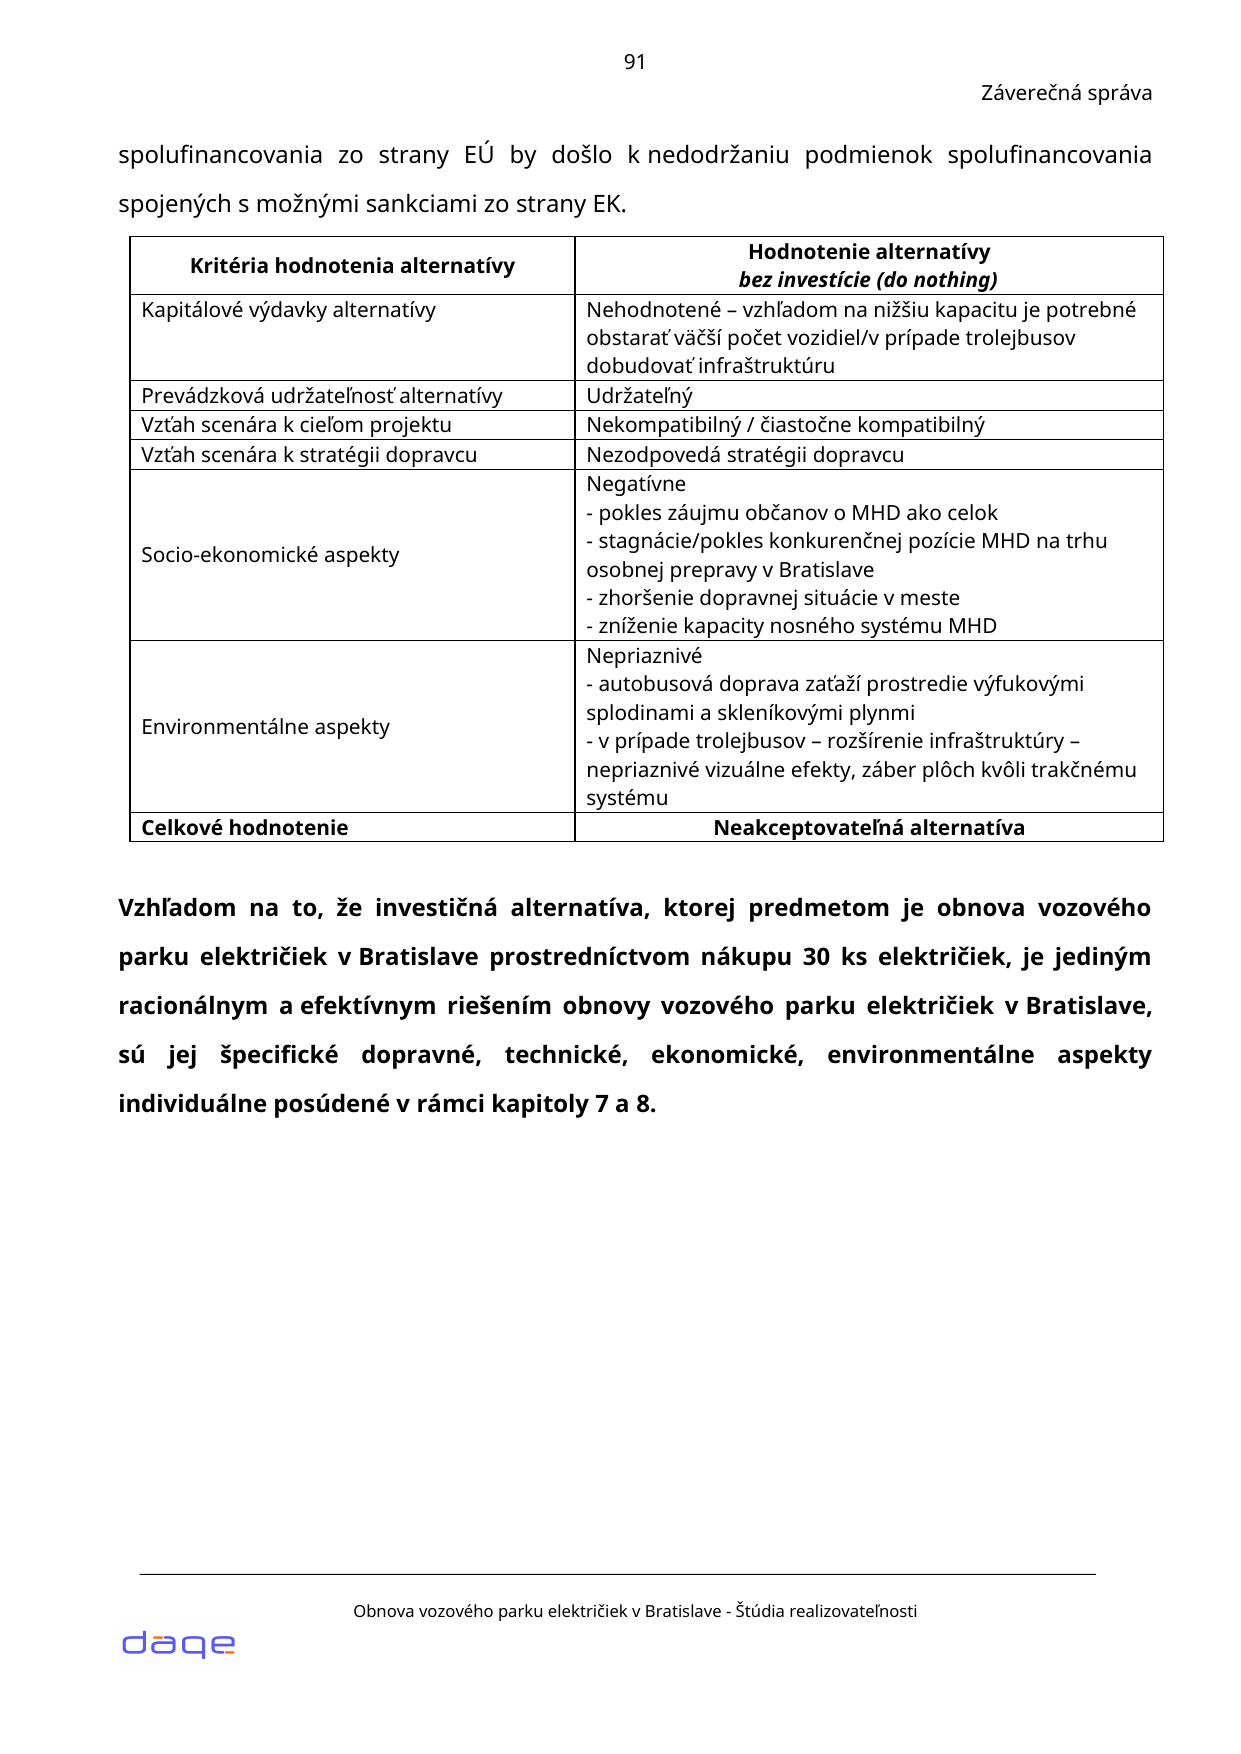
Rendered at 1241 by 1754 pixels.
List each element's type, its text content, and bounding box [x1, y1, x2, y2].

table_header Kritéria hodnotenia alternatívy [131, 237, 574, 294]
table_cell Vzťah scenára k cieľom projektu [131, 411, 574, 439]
table_header Hodnotenie alternatívy bez investície (do nothing) [576, 237, 1163, 294]
table_cell Vzťah scenára k stratégii dopravcu [131, 440, 574, 468]
table_cell Neakceptovateľná alternatíva [576, 813, 1163, 841]
table_cell Nehodnotené – vzhľadom na nižšiu kapacitu je potrebné obstarať väčší počet vozidiel/v prípade trolejbusov dobudovať infraštruktúru [576, 295, 1163, 380]
table_cell Socio-ekonomické aspekty [131, 470, 574, 640]
text Vzhľadom na to, že investičná alternatíva, ktorej predmetom je obnova vozového parku električiek v Bratislave prostredníctvom nákupu 30 ks električiek, je jediným racionálnym a efektívnym riešením obnovy vozového parku električiek v Bratislave, sú jej špecifické dopravné, technické, ekonomické, environmentálne aspekty individuálne posúdené v rámci kapitoly 7 a 8. [118, 891, 1153, 1119]
table_cell Nekompatibilný / čiastočne kompatibilný [576, 411, 1163, 439]
table_cell Environmentálne aspekty [131, 641, 574, 812]
table_cell Nezodpovedá stratégii dopravcu [576, 440, 1163, 468]
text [118, 138, 1153, 219]
picture [118, 1621, 241, 1668]
table_cell Celkové hodnotenie [131, 813, 574, 841]
table_cell Negatívne - pokles záujmu občanov o MHD ako celok - stagnácie/pokles konkurenčnej pozície MHD na trhu osobnej prepravy v Bratislave - zhoršenie dopravnej situácie v meste - zníženie kapacity nosného systému MHD [576, 470, 1163, 640]
table_cell Kapitálové výdavky alternatívy [131, 295, 574, 380]
table_cell Nepriaznivé - autobusová doprava zaťaží prostredie výfukovými splodinami a skleníkovými plynmi - v prípade trolejbusov – rozšírenie infraštruktúry – nepriaznivé vizuálne efekty, záber plôch kvôli trakčnému systému [576, 641, 1163, 812]
table_cell Prevádzková udržateľnosť alternatívy [131, 381, 574, 409]
table_cell Udržateľný [576, 381, 1163, 409]
